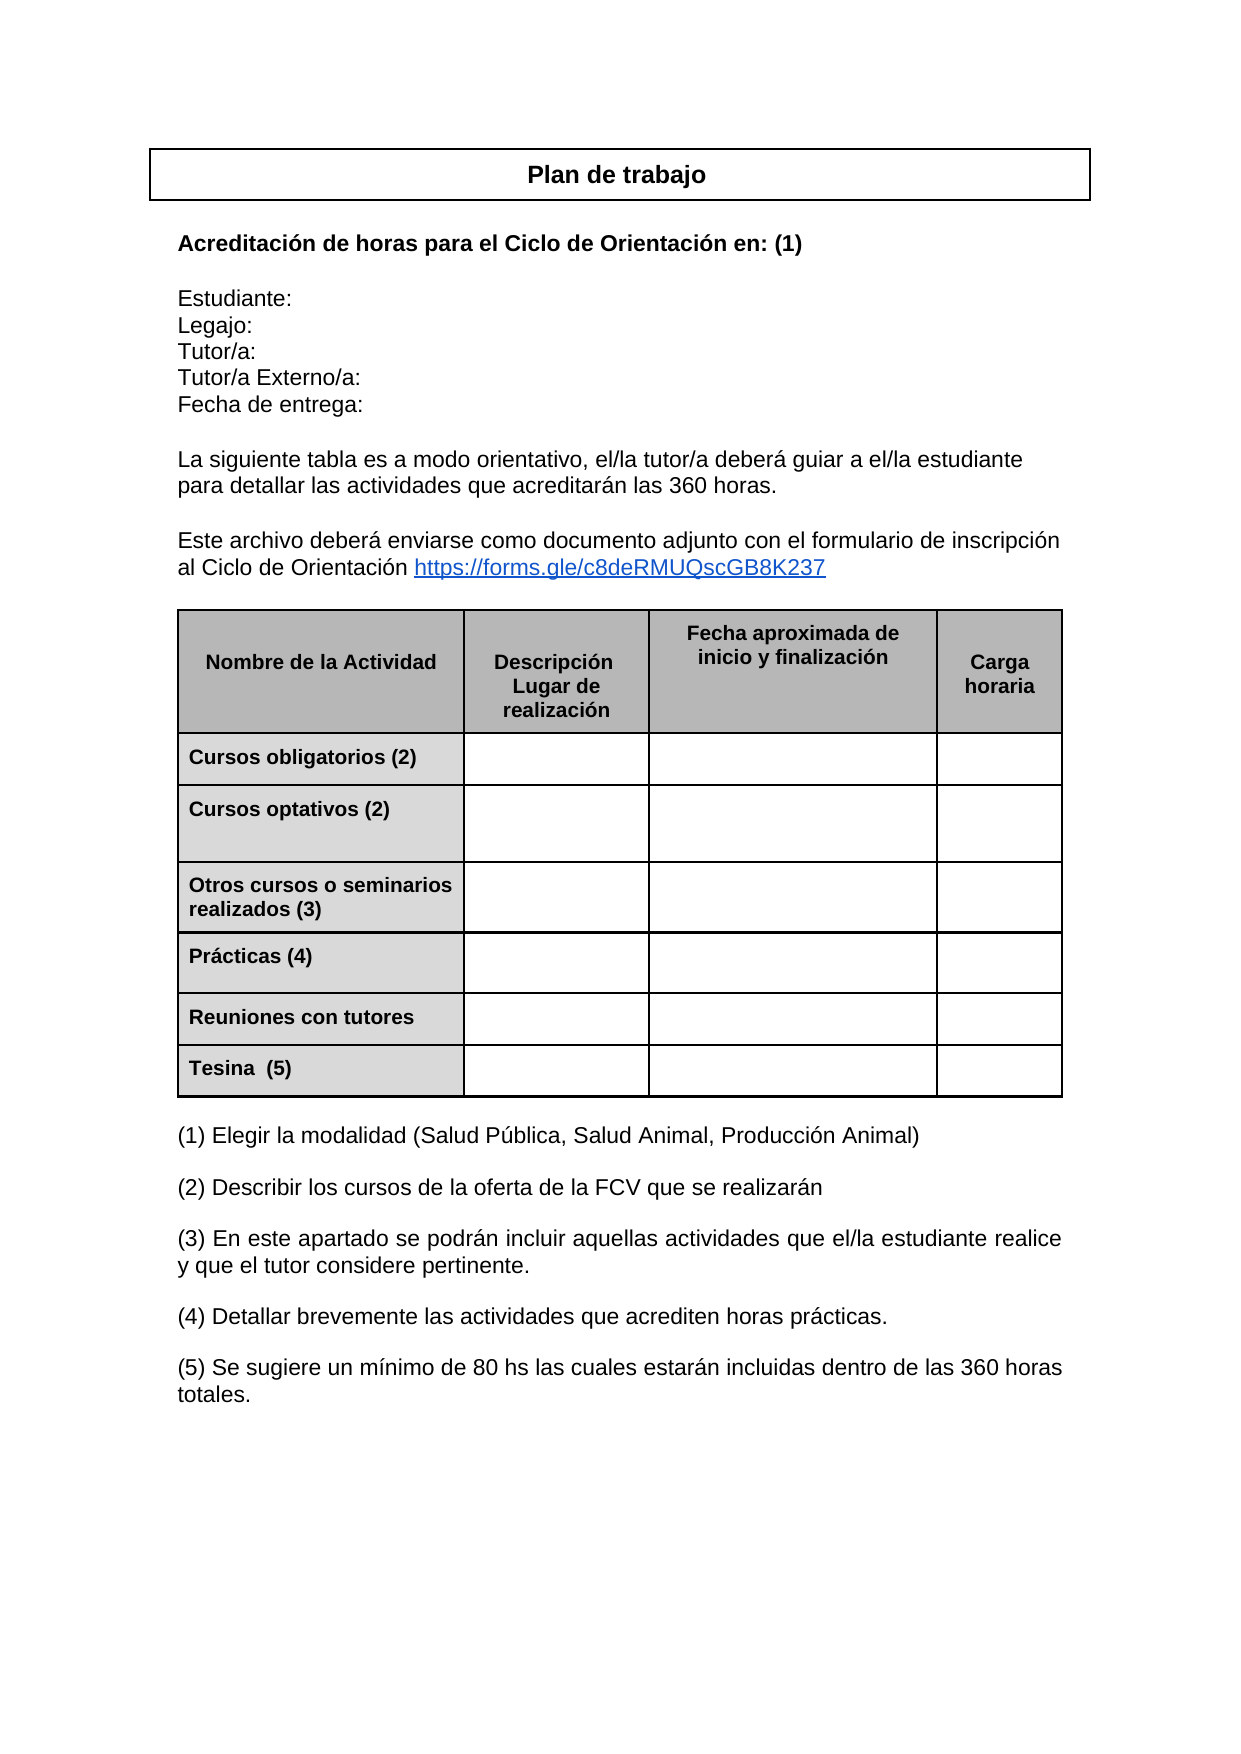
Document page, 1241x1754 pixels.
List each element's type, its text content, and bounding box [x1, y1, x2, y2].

table_header Descripción Lugar de realización [465, 611, 648, 732]
text (4) Detallar brevemente las actividades que acrediten horas prácticas. [177, 1303, 1063, 1329]
table_header Fecha aproximada de inicio y finalización [650, 611, 936, 732]
table_cell [650, 1046, 936, 1095]
table_cell [938, 1046, 1061, 1095]
text Acreditación de horas para el Ciclo de Orientación en: (1) [177, 230, 1063, 256]
text (1) Elegir la modalidad (Salud Pública, Salud Animal, Producción Animal) [177, 1122, 1063, 1149]
text Tutor/a: [177, 338, 1063, 364]
text Fecha de entrega: [177, 391, 1063, 417]
table_header Carga horaria [938, 611, 1061, 732]
table_cell [465, 863, 648, 931]
table_cell Cursos optativos (2) [179, 786, 463, 861]
table_cell [938, 863, 1061, 931]
table_cell Cursos obligatorios (2) [179, 734, 463, 784]
table_cell [938, 734, 1061, 784]
text Tutor/a Externo/a: [177, 364, 1063, 391]
text (5) Se sugiere un mínimo de 80 hs las cuales estarán incluidas dentro de las 360 horas totales. [177, 1354, 1063, 1407]
table_cell [938, 994, 1061, 1044]
table_cell [650, 734, 936, 784]
table_header Nombre de la Actividad [179, 611, 463, 732]
text (2) Describir los cursos de la oferta de la FCV que se realizarán [177, 1174, 1063, 1200]
table_cell Reuniones con tutores [179, 994, 463, 1044]
table_cell [650, 934, 936, 992]
table_cell [465, 934, 648, 992]
table_cell Tesina (5) [179, 1046, 463, 1095]
text La siguiente tabla es a modo orientativo, el/la tutor/a deberá guiar a el/la estudiante para detallar las actividades que acreditarán las 360 horas. [177, 446, 1063, 498]
text Estudiante: [177, 285, 1063, 312]
table_cell [938, 934, 1061, 992]
table_cell [465, 994, 648, 1044]
text Este archivo deberá enviarse como documento adjunto con el formulario de inscripción al Ciclo de Orientación https://forms.gle/c8deRMUQscGB8K237 [177, 527, 1063, 580]
table_cell Prácticas (4) [179, 934, 463, 992]
text Legajo: [177, 312, 1063, 338]
table_cell [650, 786, 936, 861]
table_cell [465, 786, 648, 861]
table_cell [650, 994, 936, 1044]
table_cell [650, 863, 936, 931]
table_cell [465, 734, 648, 784]
table_cell [938, 786, 1061, 861]
table_header Plan de trabajo [151, 150, 1089, 199]
text (3) En este apartado se podrán incluir aquellas actividades que el/la estudiante realice y que el tutor considere pertinente. [177, 1225, 1063, 1278]
table_cell Otros cursos o seminarios realizados (3) [179, 863, 463, 931]
table_cell [465, 1046, 648, 1095]
